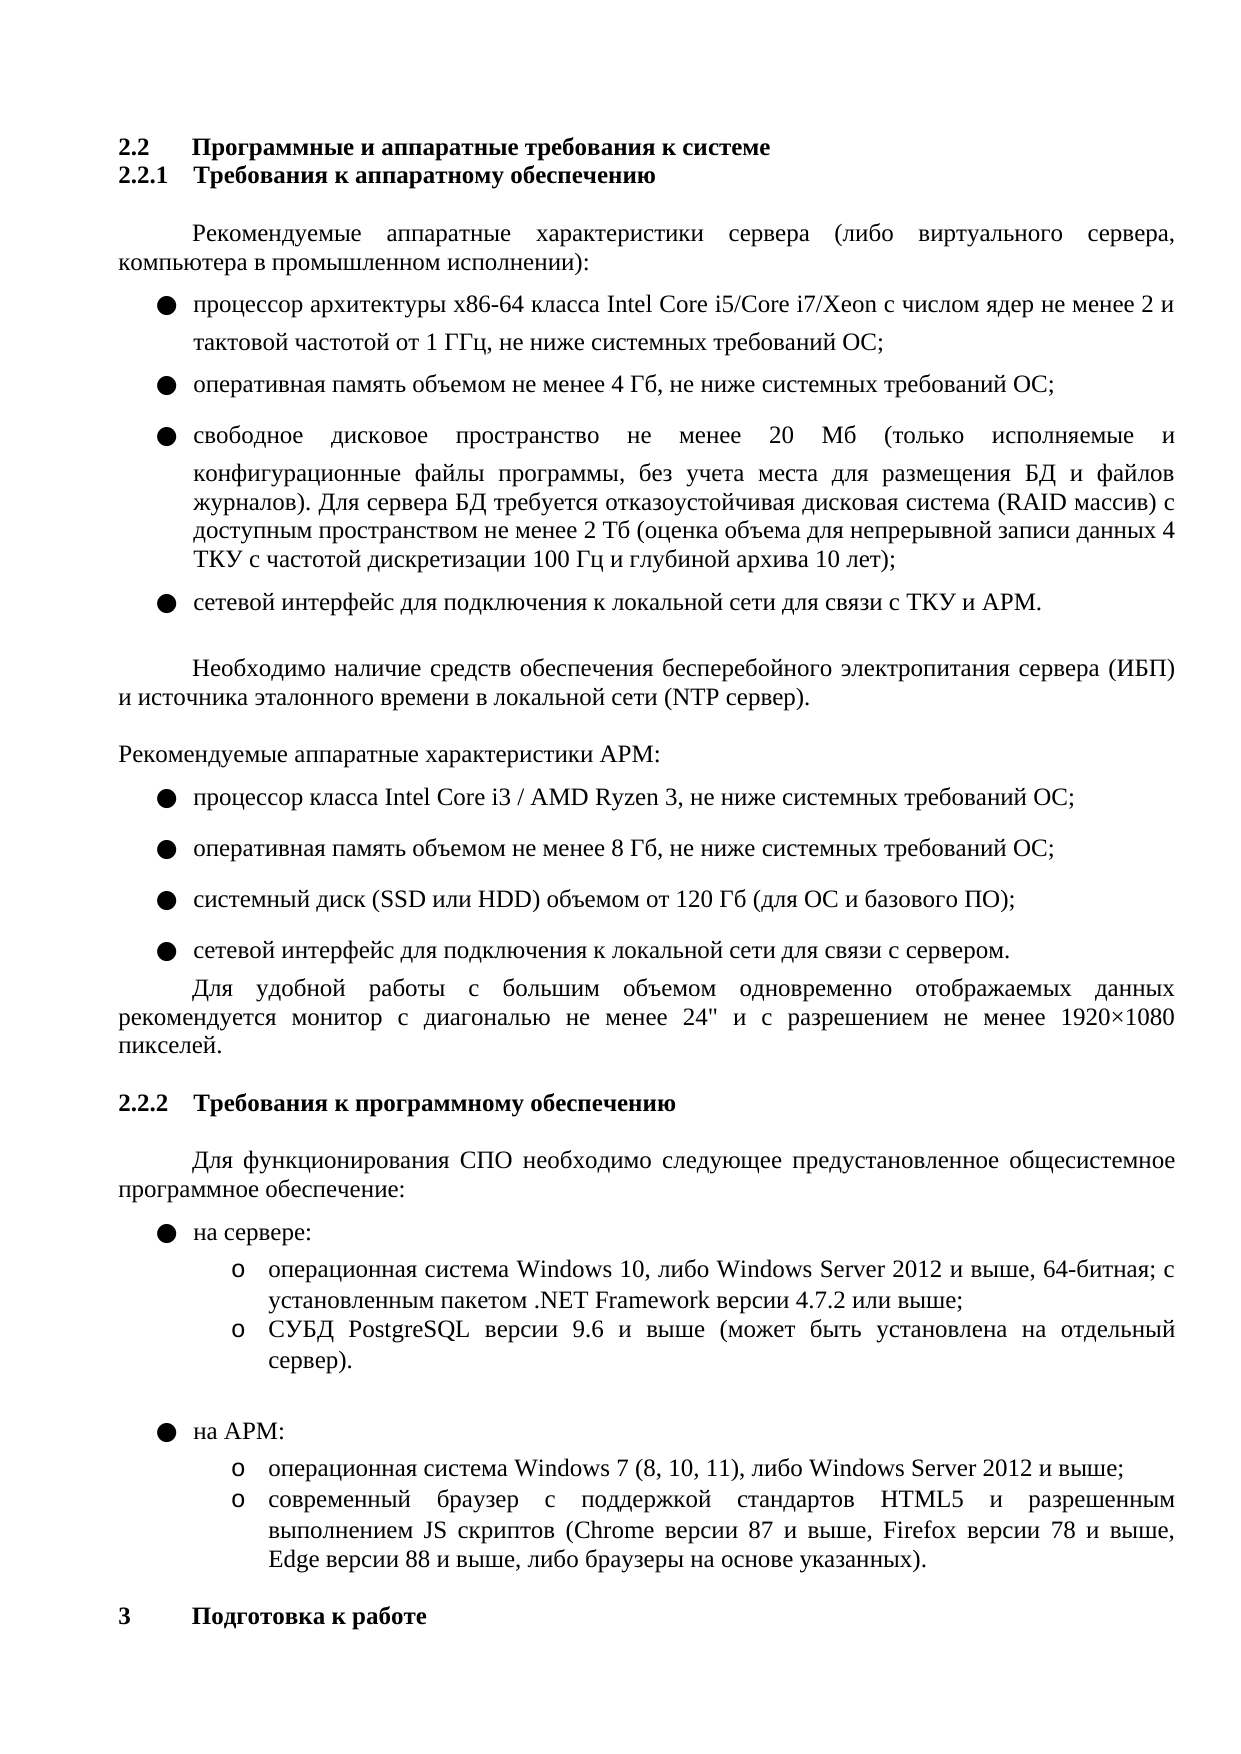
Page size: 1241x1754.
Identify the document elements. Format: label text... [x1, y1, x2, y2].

text Рекомендуемые аппаратные характеристики АРМ: [118, 739, 1176, 768]
list операционная система Windows 10, либо Windows Server 2012 и выше, 64-битная; с установленным пакетом .NET Framework версии 4.7.2 или выше; [231, 1254, 1176, 1314]
list Программные и аппаратные требования к системе [118, 132, 1176, 161]
list оперативная память объемом не менее 8 Гб, не ниже системных требований ОС; [156, 819, 1176, 871]
list на АРМ: [156, 1402, 1176, 1453]
list процессор архитектуры x86-64 класса Intel Core i5/Core i7/Xeon с числом ядер не менее 2 и тактовой частотой от 1 ГГц, не ниже системных требований ОС; [156, 276, 1176, 356]
list системный диск (SSD или HDD) объемом от 120 Гб (для ОС и базового ПО); [156, 871, 1176, 922]
list Подготовка к работе [118, 1601, 1176, 1630]
list операционная система Windows 7 (8, 10, 11), либо Windows Server 2012 и выше; [231, 1453, 1176, 1484]
list сетевой интерфейс для подключения к локальной сети для связи с сервером. [156, 922, 1176, 973]
list процессор класса Intel Core i3 / AMD Ryzen 3, не ниже системных требований ОС; [156, 768, 1176, 819]
list Требования к аппаратному обеспечению [118, 161, 1176, 189]
list сетевой интерфейс для подключения к локальной сети для связи с ТКУ и АРМ. [156, 573, 1176, 624]
text Рекомендуемые аппаратные характеристики сервера (либо виртуального сервера, компьютера в промышленном исполнении): [118, 218, 1176, 276]
list СУБД PostgreSQL версии 9.6 и выше (может быть установлена на отдельный сервер). [231, 1314, 1176, 1373]
text Для удобной работы с большим объемом одновременно отображаемых данных рекомендуется монитор с диагональю не менее 24" и с разрешением не менее 1920×1080 пикселей. [118, 973, 1176, 1059]
list свободное дисковое пространство не менее 20 Мб (только исполняемые и конфигурационные файлы программы, без учета места для размещения БД и файлов журналов). Для сервера БД требуется отказоустойчивая дисковая система (RAID массив) с доступным пространством не менее 2 Тб (оценка объема для непрерывной записи данных 4 ТКУ с частотой дискретизации 100 Гц и глубиной архива 10 лет); [156, 407, 1176, 573]
list Требования к программному обеспечению [118, 1088, 1176, 1117]
text Для функционирования СПО необходимо следующее предустановленное общесистемное программное обеспечение: [118, 1146, 1176, 1203]
list на сервере: [156, 1203, 1176, 1254]
list современный браузер с поддержкой стандартов HTML5 и разрешенным выполнением JS скриптов (Chrome версии 87 и выше, Firefox версии 78 и выше, Edge версии 88 и выше, либо браузеры на основе указанных). [231, 1484, 1176, 1573]
text Необходимо наличие средств обеспечения бесперебойного электропитания сервера (ИБП) и источника эталонного времени в локальной сети (NTP сервер). [118, 653, 1176, 711]
list оперативная память объемом не менее 4 Гб, не ниже системных требований ОС; [156, 356, 1176, 407]
